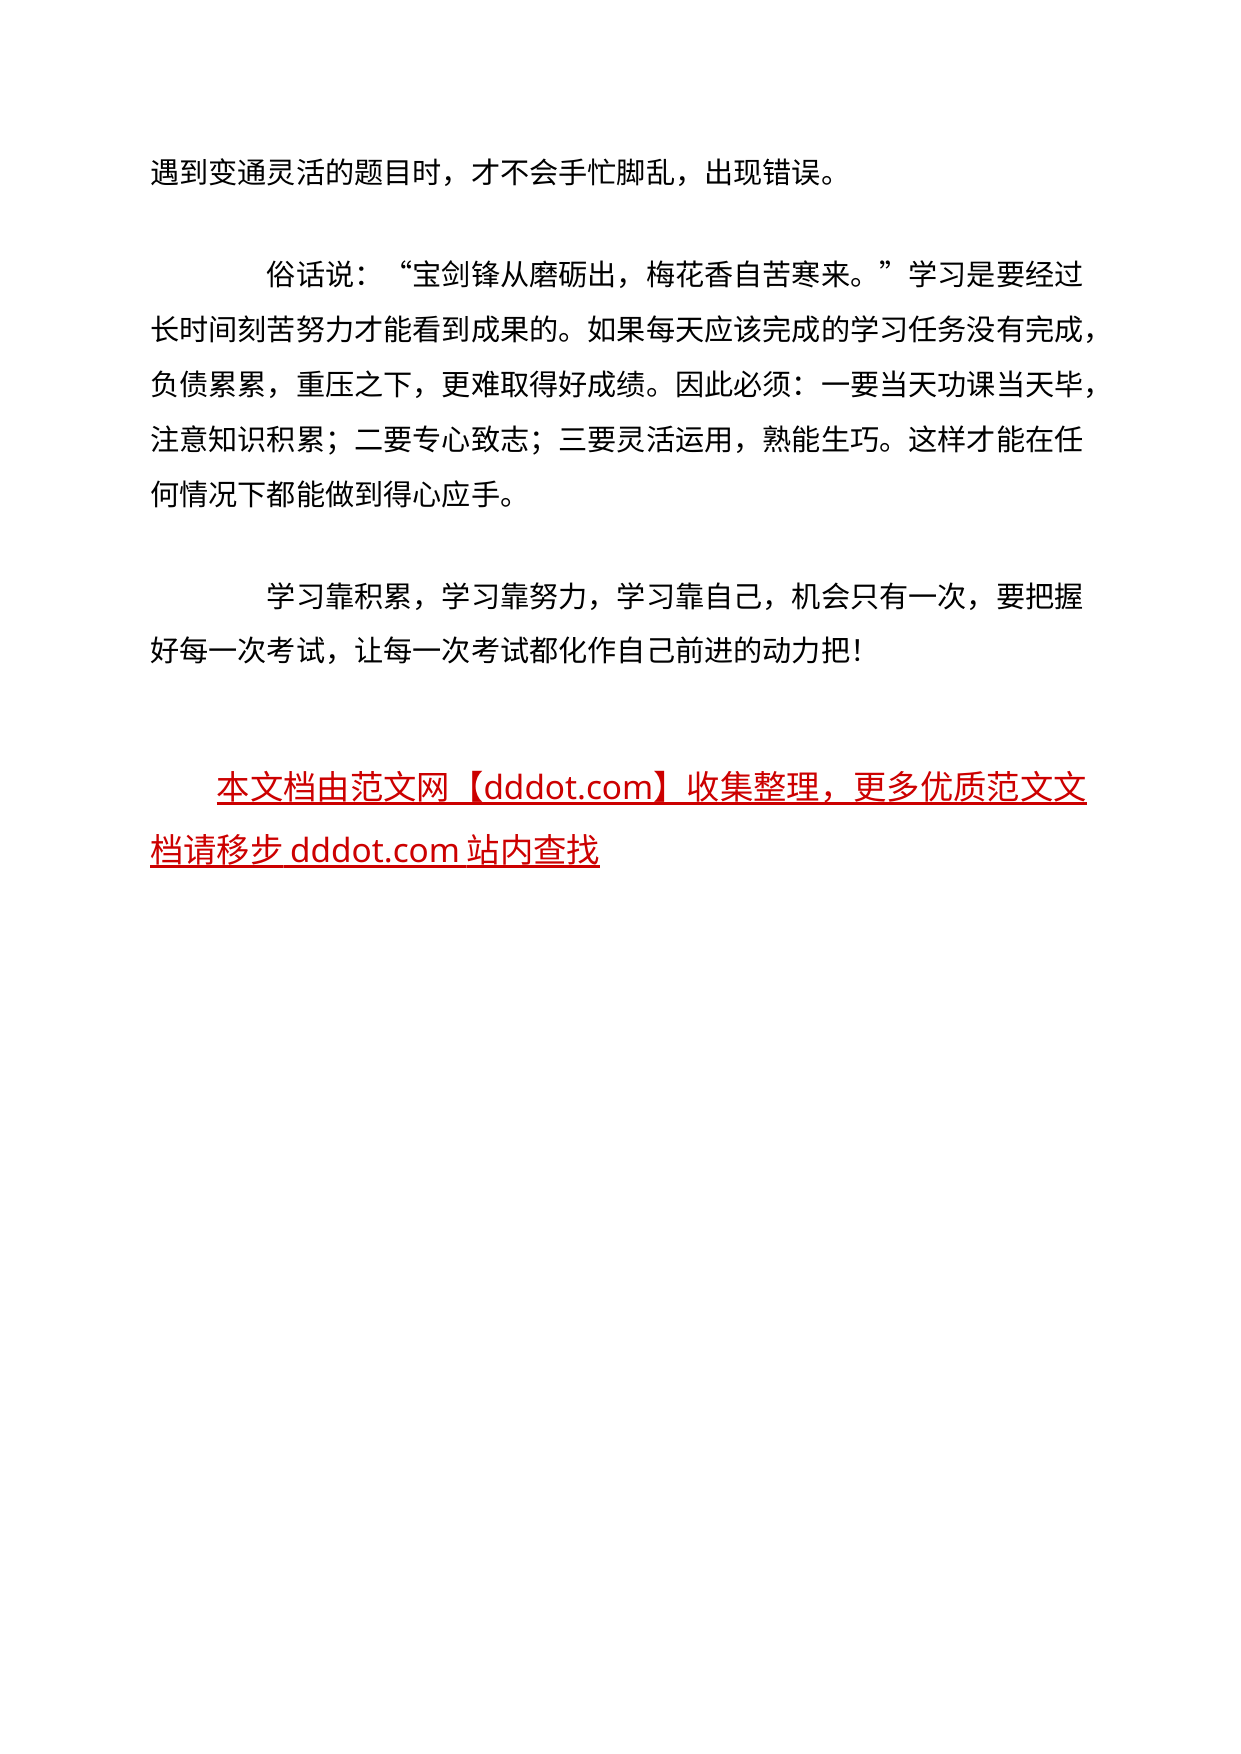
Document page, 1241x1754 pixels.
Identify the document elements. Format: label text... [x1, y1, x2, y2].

text 学习靠积累，学习靠努力，学习靠自己，机会只有一次，要把握好每一次考试，让每一次考试都化作自己前进的动力把！ [150, 573, 1090, 670]
text 本文档由范文网【dddot.com】收集整理，更多优质范文文档请移步dddot.com站内查找 [150, 761, 1090, 872]
text 俗话说：“宝剑锋从磨砺出，梅花香自苦寒来。”学习是要经过长时间刻苦努力才能看到成果的。如果每天应该完成的学习任务没有完成，负债累累，重压之下，更难取得好成绩。因此必须：一要当天功课当天毕，注意知识积累；二要专心致志；三要灵活运用，熟能生巧。这样才能在任何情况下都能做到得心应手。 [150, 252, 1090, 514]
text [150, 150, 1090, 192]
